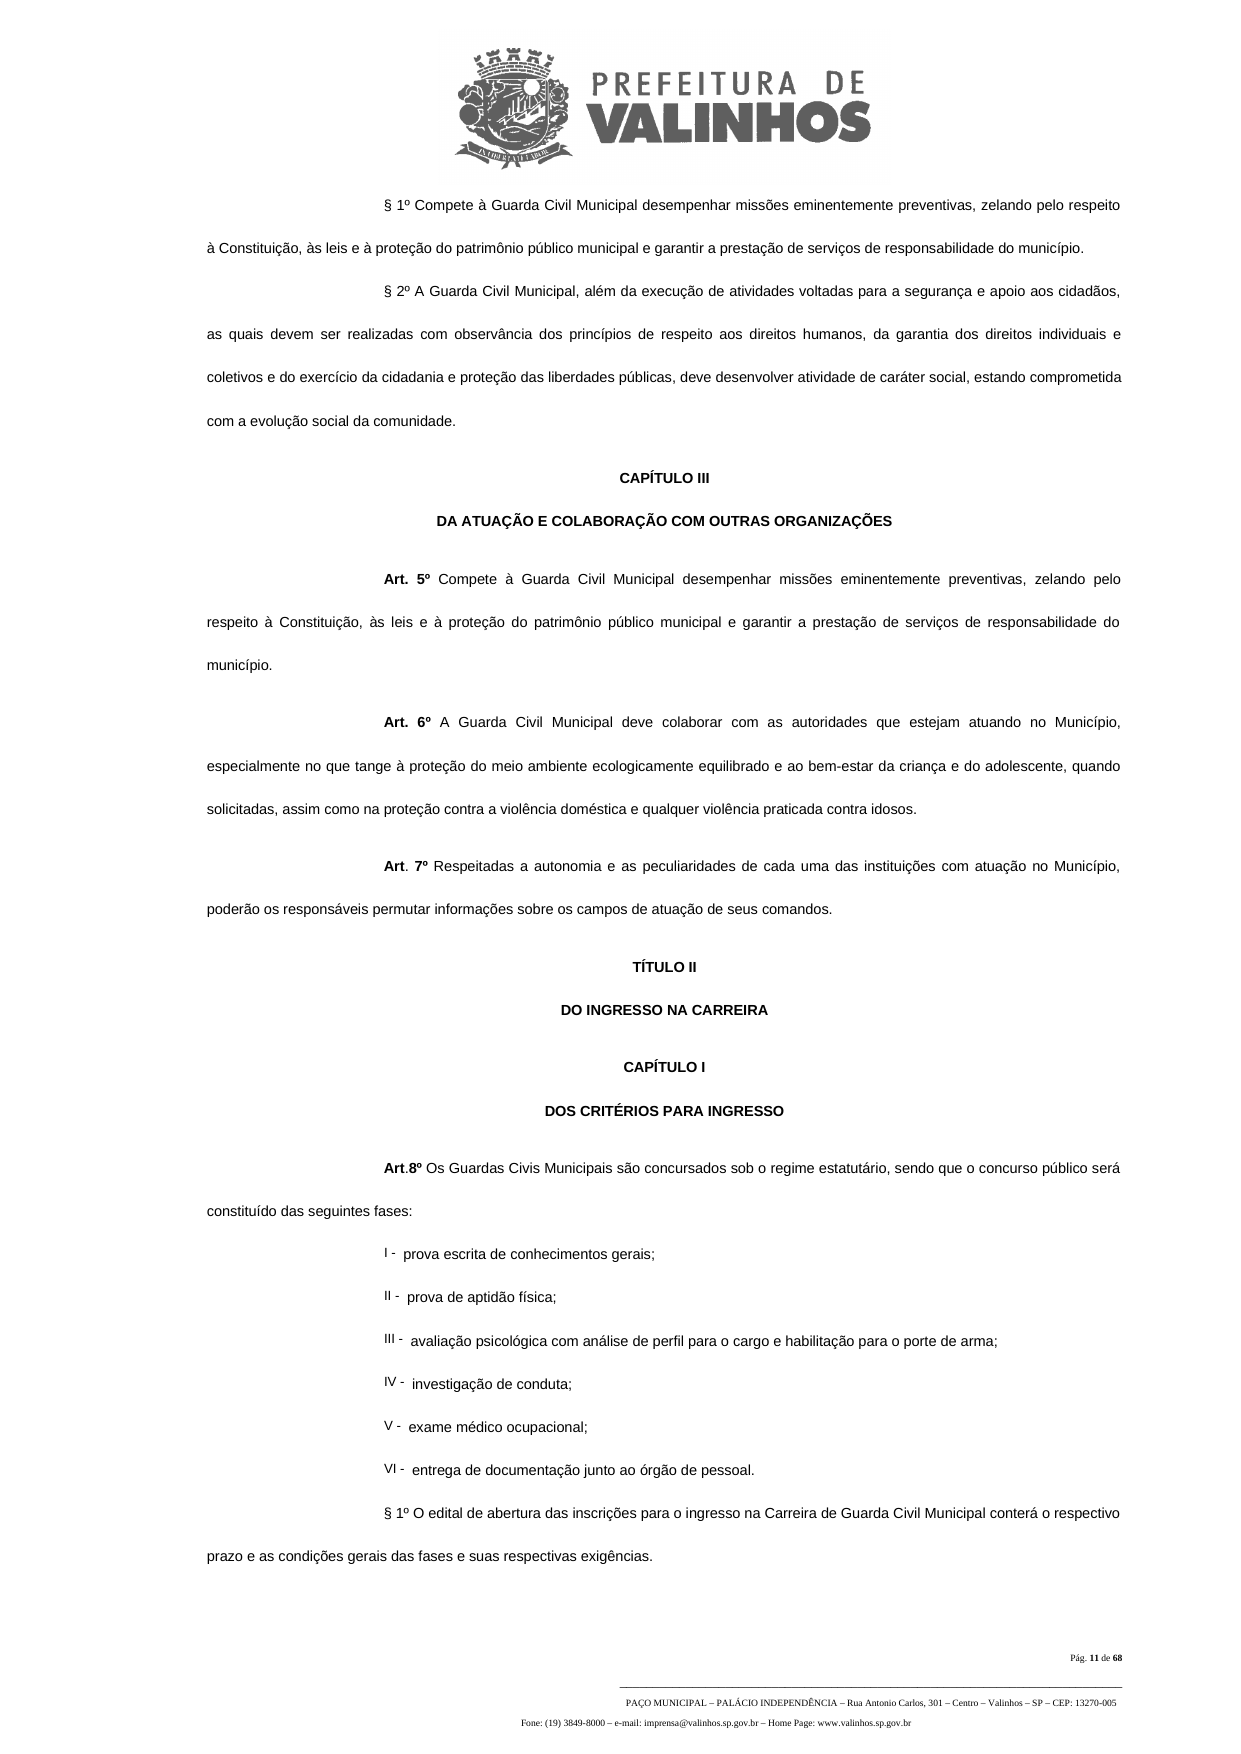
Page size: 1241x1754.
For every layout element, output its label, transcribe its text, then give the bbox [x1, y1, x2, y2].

text Art. 6º A Guarda Civil Municipal deve colaborar com as autoridades que estejam atuando no Município, especialmente no que tange à proteção do meio ambiente ecologicamente equilibrado e ao bem-estar da criança e do adolescente, quando solicitadas, assim como na proteção contra a violência doméstica e qualquer violência praticada contra idosos. [207, 702, 1122, 817]
list avaliação psicológica com análise de perfil para o cargo e habilitação para o porte de arma; [207, 1320, 1122, 1349]
text DO INGRESSO NA CARREIRA [207, 990, 1122, 1018]
text § 1º Compete à Guarda Civil Municipal desempenhar missões eminentemente preventivas, zelando pelo respeito à Constituição, às leis e à proteção do patrimônio público municipal e garantir a prestação de serviços de responsabilidade do município. [207, 185, 1122, 257]
text CAPÍTULO I [207, 1047, 1122, 1076]
text § 1º O edital de abertura das inscrições para o ingresso na Carreira de Guarda Civil Municipal conterá o respectivo prazo e as condições gerais das fases e suas respectivas exigências. [207, 1493, 1122, 1565]
text § 2º A Guarda Civil Municipal, além da execução de atividades voltadas para a segurança e apoio aos cidadãos, as quais devem ser realizadas com observância dos princípios de respeito aos direitos humanos, da garantia dos direitos individuais e coletivos e do exercício da cidadania e proteção das liberdades públicas, deve desenvolver atividade de caráter social, estando comprometida com a evolução social da comunidade. [207, 271, 1122, 429]
list investigação de conduta; [207, 1363, 1122, 1392]
text Art.8º Os Guardas Civis Municipais são concursados sob o regime estatutário, sendo que o concurso público será constituído das seguintes fases: [207, 1148, 1122, 1220]
list entrega de documentação junto ao órgão de pessoal. [207, 1450, 1122, 1478]
text TÍTULO II [207, 947, 1122, 975]
text CAPÍTULO III [207, 458, 1122, 487]
text DA ATUAÇÃO E COLABORAÇÃO COM OUTRAS ORGANIZAÇÕES [207, 501, 1122, 530]
text Art. 5º Compete à Guarda Civil Municipal desempenhar missões eminentemente preventivas, zelando pelo respeito à Constituição, às leis e à proteção do patrimônio público municipal e garantir a prestação de serviços de responsabilidade do município. [207, 558, 1122, 673]
list exame médico ocupacional; [207, 1407, 1122, 1435]
text Art. 7º Respeitadas a autonomia e as peculiaridades de cada uma das instituições com atuação no Município, poderão os responsáveis permutar informações sobre os campos de atuação de seus comandos. [207, 846, 1122, 918]
text DOS CRITÉRIOS PARA INGRESSO [207, 1090, 1122, 1119]
list prova escrita de conhecimentos gerais; [207, 1234, 1122, 1263]
list prova de aptidão física; [207, 1277, 1122, 1306]
